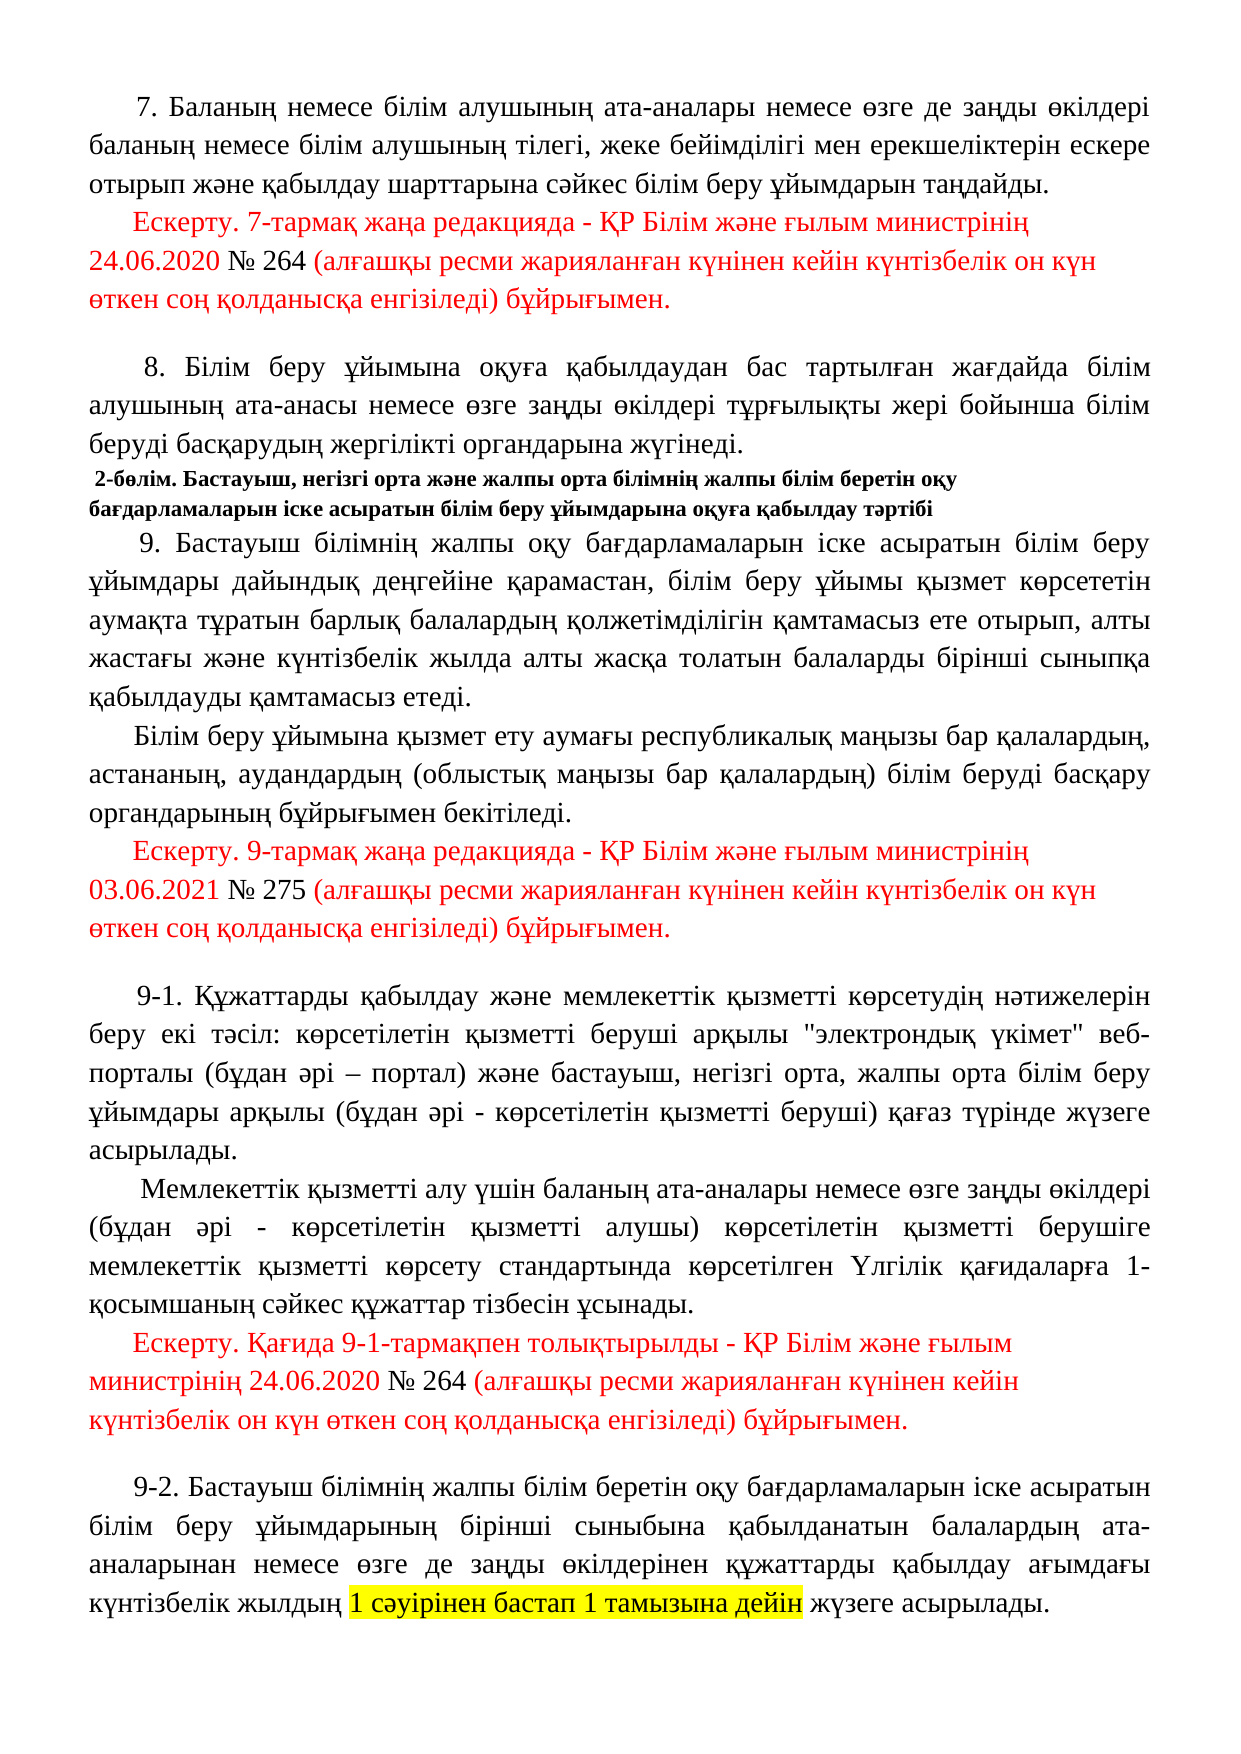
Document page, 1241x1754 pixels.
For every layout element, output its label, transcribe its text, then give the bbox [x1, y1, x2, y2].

text Мемлекеттік қызметті алу үшін баланың ата-аналары немесе өзге заңды өкілдері (бұдан әрі - көрсетілетін қызметті алушы) көрсетілетін қызметті берушіге мемлекеттік қызметті көрсету стандартында көрсетілген Үлгілік қағидаларға 1-қосымшаның сәйкес құжаттар тізбесін ұсынады. [89, 1171, 1152, 1320]
text Білім беру ұйымына қызмет ету аумағы республикалық маңызы бар қалалардың, астананың, аудандардың (облыстық маңызы бар қалалардың) білім беруді басқару органдарының бұйрығымен бекітіледі. [89, 718, 1152, 828]
text 9-1. Құжаттарды қабылдау және мемлекеттік қызметті көрсетудің нәтижелерін беру екі тәсіл: көрсетілетін қызметті беруші арқылы "электрондық үкімет" веб-порталы (бұдан әрі – портал) және бастауыш, негізгі орта, жалпы орта білім беру ұйымдары арқылы (бұдан әрі - көрсетілетін қызметті беруші) қағаз түрінде жүзеге асырылады. [89, 978, 1152, 1166]
text 9-2. Бастауыш білімнің жалпы білім беретін оқу бағдарламаларын іске асыратын білім беру ұйымдарының бірінші сыныбына қабылданатын балалардың ата-аналарынан немесе өзге де заңды өкілдерінен құжаттарды қабылдау ағымдағы күнтізбелік жылдың 1 сәуірінен бастап 1 тамызына дейін жүзеге асырылады. [89, 1469, 1152, 1619]
text Ескерту. 9-тармақ жаңа редакцияда - ҚР Білім және ғылым министрінің 03.06.2021 № 275 (алғашқы ресми жарияланған күнінен кейін күнтізбелік он күн өткен соң қолданысқа енгізіледі) бұйрығымен. [89, 833, 1152, 974]
text 8. Білім беру ұйымына оқуға қабылдаудан бас тартылған жағдайда білім алушының ата-анасы немесе өзге заңды өкілдері тұрғылықты жері бойынша білім беруді басқарудың жергілікті органдарына жүгінеді. [89, 349, 1152, 459]
text 2-бөлім. Бастауыш, негізгі орта және жалпы орта білімнің жалпы білім беретін оқу бағдарламаларын іске асыратын білім беру ұйымдарына оқуға қабылдау тәртібі [89, 464, 1152, 521]
text 7. Баланың немесе білім алушының ата-аналары немесе өзге де заңды өкілдері баланың немесе білім алушының тілегі, жеке бейімділігі мен ерекшеліктерін ескере отырып және қабылдау шарттарына сәйкес білім беру ұйымдарын таңдайды. [89, 89, 1152, 199]
text Ескерту. 7-тармақ жаңа редакцияда - ҚР Білім және ғылым министрінің 24.06.2020 № 264 (алғашқы ресми жарияланған күнінен кейін күнтізбелік он күн өткен соң қолданысқа енгізіледі) бұйрығымен. [89, 204, 1152, 345]
text 9. Бастауыш білімнің жалпы оқу бағдарламаларын іске асыратын білім беру ұйымдары дайындық деңгейіне қарамастан, білім беру ұйымы қызмет көрсететін аумақта тұратын барлық балалардың қолжетімділігін қамтамасыз ете отырып, алты жастағы және күнтізбелік жылда алты жасқа толатын балаларды бірінші сыныпқа қабылдауды қамтамасыз етеді. [89, 525, 1152, 713]
text Ескерту. Қағида 9-1-тармақпен толықтырылды - ҚР Білім және ғылым министрінің 24.06.2020 № 264 (алғашқы ресми жарияланған күнінен кейін күнтізбелік он күн өткен соң қолданысқа енгізіледі) бұйрығымен. [89, 1325, 1152, 1466]
